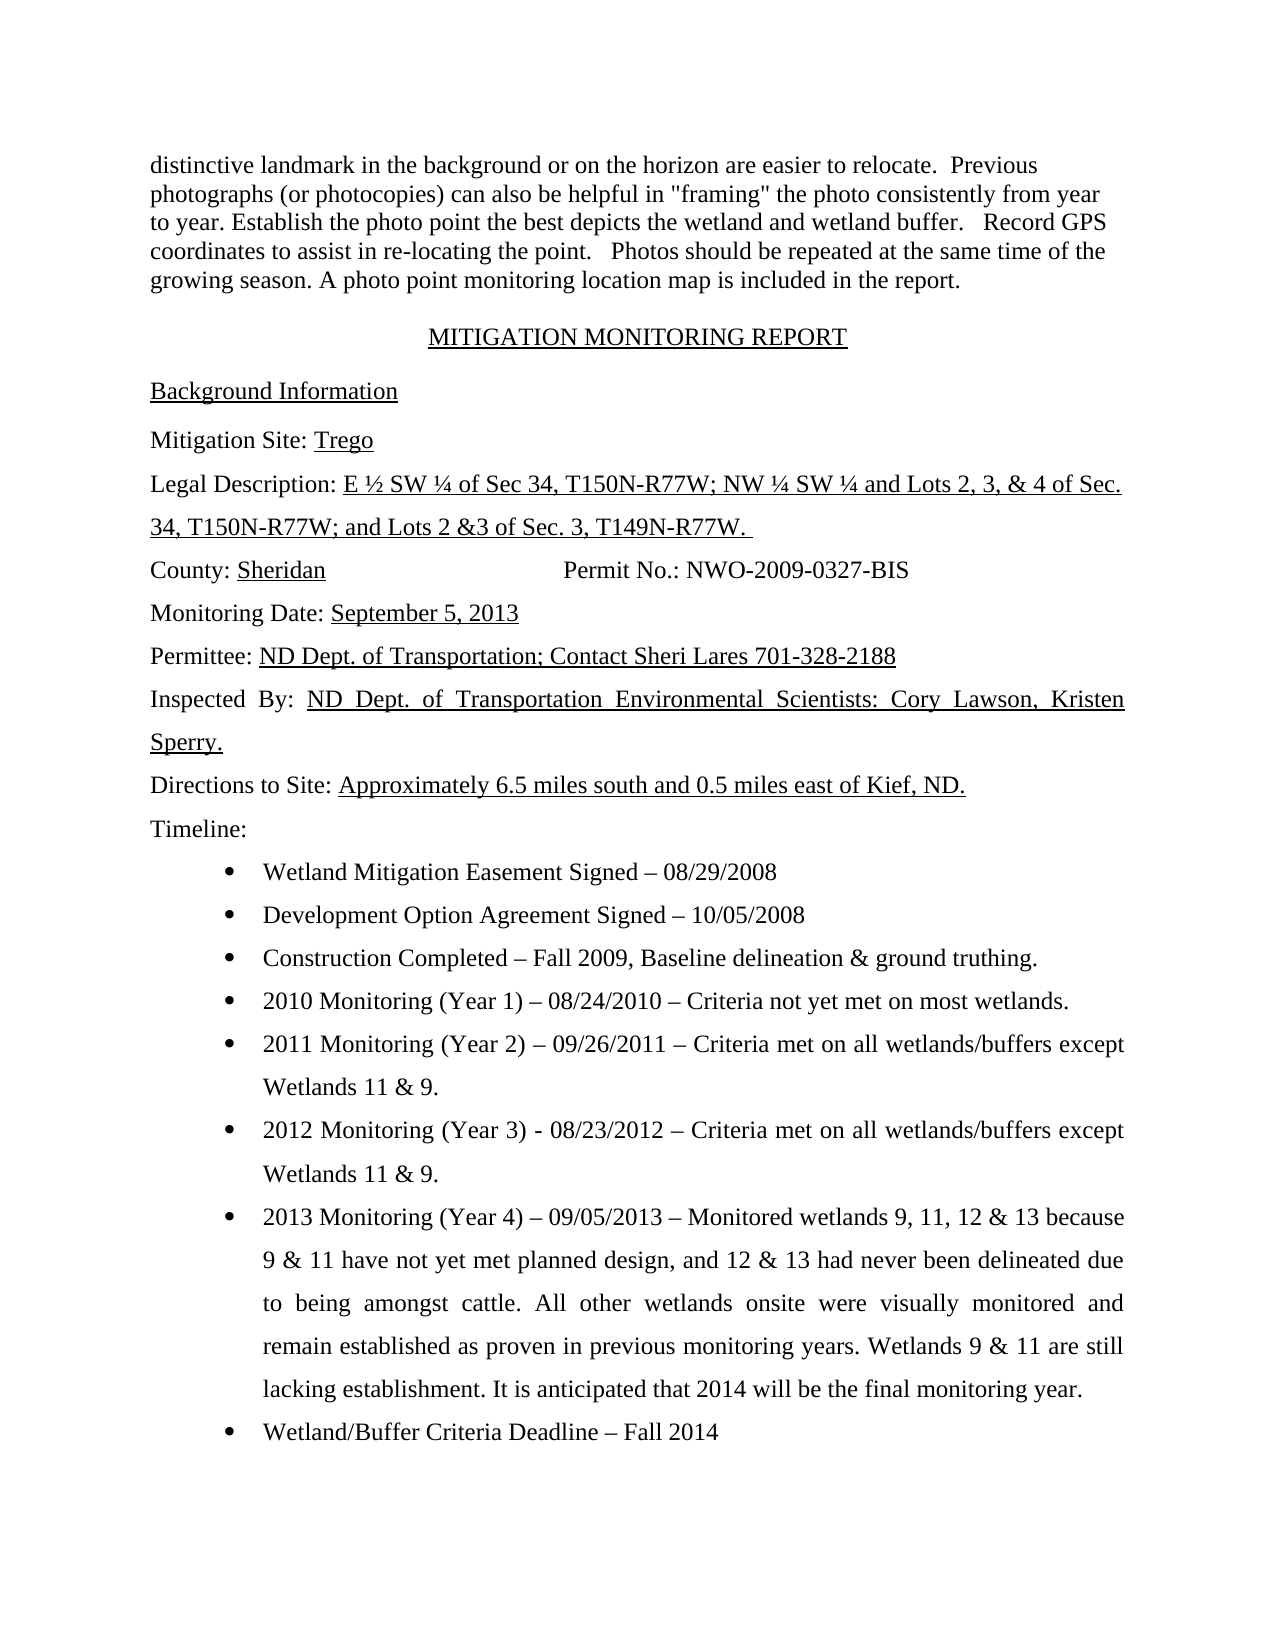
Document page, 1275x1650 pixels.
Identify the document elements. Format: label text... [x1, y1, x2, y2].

list 2010 Monitoring (Year 1) – 08/24/2010 – Criteria not yet met on most wetlands. [225, 986, 1125, 1015]
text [150, 150, 1125, 294]
list Wetland/Buffer Criteria Deadline – Fall 2014 [225, 1417, 1125, 1446]
text Background Information [150, 376, 1125, 405]
list 2011 Monitoring (Year 2) – 09/26/2011 – Criteria met on all wetlands/buffers except Wetlands 11 & 9. [225, 1029, 1125, 1101]
list 2012 Monitoring (Year 3) - 08/23/2012 – Criteria met on all wetlands/buffers except Wetlands 11 & 9. [225, 1116, 1125, 1187]
list Construction Completed – Fall 2009, Baseline delineation & ground truthing. [225, 943, 1125, 972]
text Inspected By: ND Dept. of Transportation Environmental Scientists: Cory Lawson, Kristen Sperry. [150, 684, 1125, 756]
text Permittee: ND Dept. of Transportation; Contact Sheri Lares 701-328-2188 [150, 641, 1125, 670]
text Directions to Site: Approximately 6.5 miles south and 0.5 miles east of Kief, ND. [150, 771, 1125, 799]
text Mitigation Site: Trego [150, 426, 1125, 454]
list 2013 Monitoring (Year 4) – 09/05/2013 – Monitored wetlands 9, 11, 12 & 13 because 9 & 11 have not yet met planned design, and 12 & 13 had never been delineated due to being amongst cattle. All other wetlands onsite were visually monitored and remain established as proven in previous monitoring years. Wetlands 9 & 11 are still lacking establishment. It is anticipated that 2014 will be the final monitoring year. [225, 1202, 1125, 1403]
list Development Option Agreement Signed – 10/05/2008 [225, 900, 1125, 929]
text County: Sheridan Permit No.: NWO-2009-0327-BIS [150, 555, 1125, 584]
list Wetland Mitigation Easement Signed – 08/29/2008 [225, 857, 1125, 886]
text MITIGATION MONITORING REPORT [150, 322, 1125, 351]
text Timeline: [150, 814, 1125, 842]
text Monitoring Date: September 5, 2013 [150, 598, 1125, 627]
text Legal Description: E ½ SW ¼ of Sec 34, T150N-R77W; NW ¼ SW ¼ and Lots 2, 3, & 4 of Sec. 34, T150N-R77W; and Lots 2 &3 of Sec. 3, T149N-R77W. [150, 469, 1125, 541]
